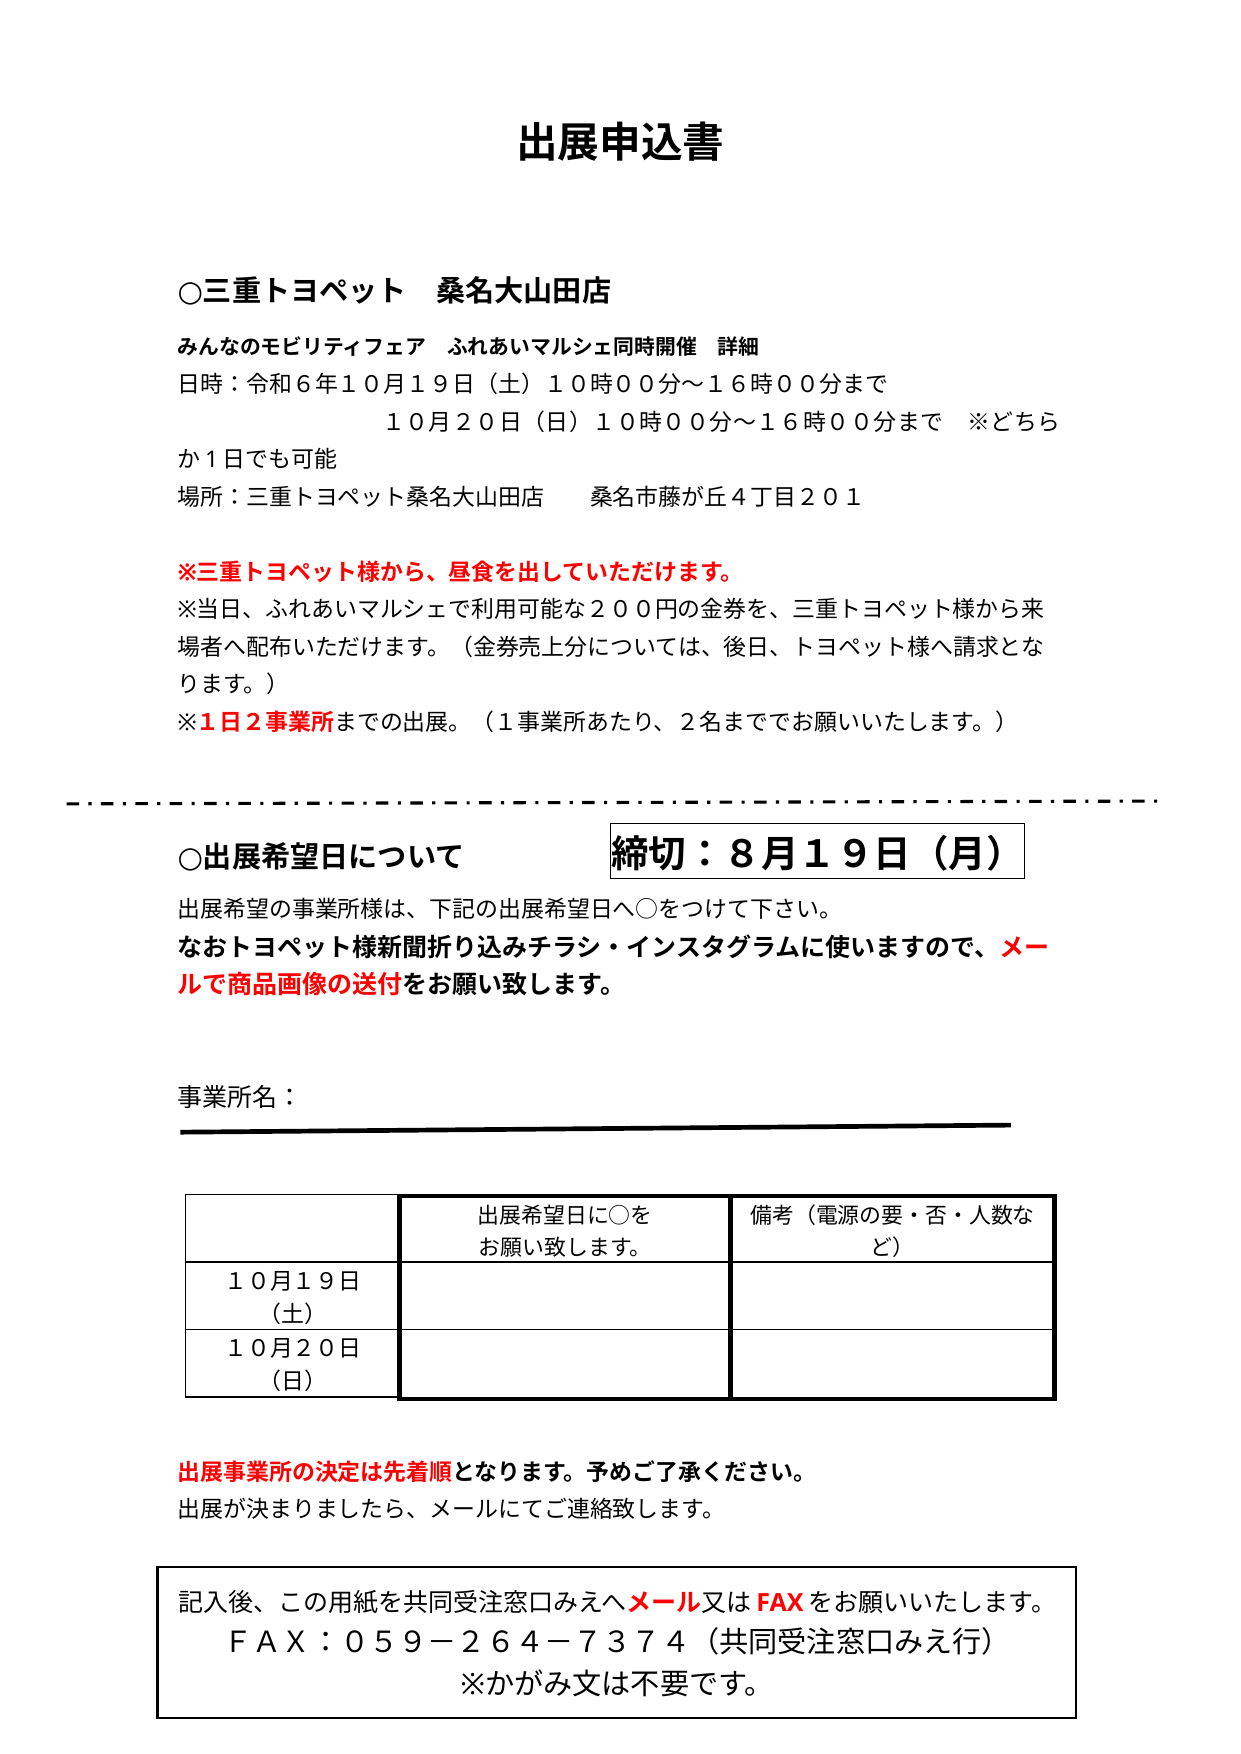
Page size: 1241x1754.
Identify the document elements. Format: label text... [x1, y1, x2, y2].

table_cell １０月２０日（日） [186, 1330, 397, 1396]
text １０月２０日（日）１０時００分～１６時００分まで ※どちらか1日でも可能 [177, 401, 1063, 476]
text 出展申込書 [177, 101, 1063, 176]
text みんなのモビリティフェア ふれあいマルシェ同時開催 詳細 [177, 326, 1063, 364]
table_cell [402, 1330, 728, 1396]
text なおトヨペット様新聞折り込みチラシ・インスタグラムに使いますので、メールで商品画像の送付をお願い致します。 [177, 926, 1063, 1001]
text ○出展希望日について 締切：８月１９日（月） [177, 814, 1063, 889]
table_cell １０月１９日（土） [186, 1263, 397, 1329]
table_header [186, 1195, 397, 1261]
text ※１日２事業所までの出展。（１事業所あたり、２名まででお願いいたします。） [177, 701, 1063, 739]
text 事業所名： [177, 1076, 1063, 1114]
text 場所：三重トヨペット桑名大山田店 桑名市藤が丘４丁目２０１ [177, 476, 1063, 514]
table_cell [402, 1263, 728, 1329]
table_cell [733, 1263, 1052, 1329]
text 出展が決まりましたら、メールにてご連絡致します。 [177, 1489, 1063, 1526]
table_cell [733, 1330, 1052, 1396]
text ○三重トヨペット 桑名大山田店 [177, 251, 1063, 326]
text ※三重トヨペット様から、昼食を出していただけます。 [177, 551, 1063, 589]
text ※当日、ふれあいマルシェで利用可能な２００円の金券を、三重トヨペット様から来場者へ配布いただけます。（金券売上分については、後日、トヨペット様へ請求となります。） [177, 589, 1063, 701]
text 出展希望の事業所様は、下記の出展希望日へ○をつけて下さい。 [177, 889, 1063, 926]
text 日時：令和６年１０月１９日（土）１０時００分～１６時００分まで [177, 364, 1063, 401]
table_header 備考（電源の要・否・人数など） [733, 1198, 1052, 1261]
text 出展事業所の決定は先着順となります。予めご了承ください。 [177, 1451, 1063, 1489]
table_header 出展希望日に○を お願い致します。 [402, 1198, 728, 1261]
